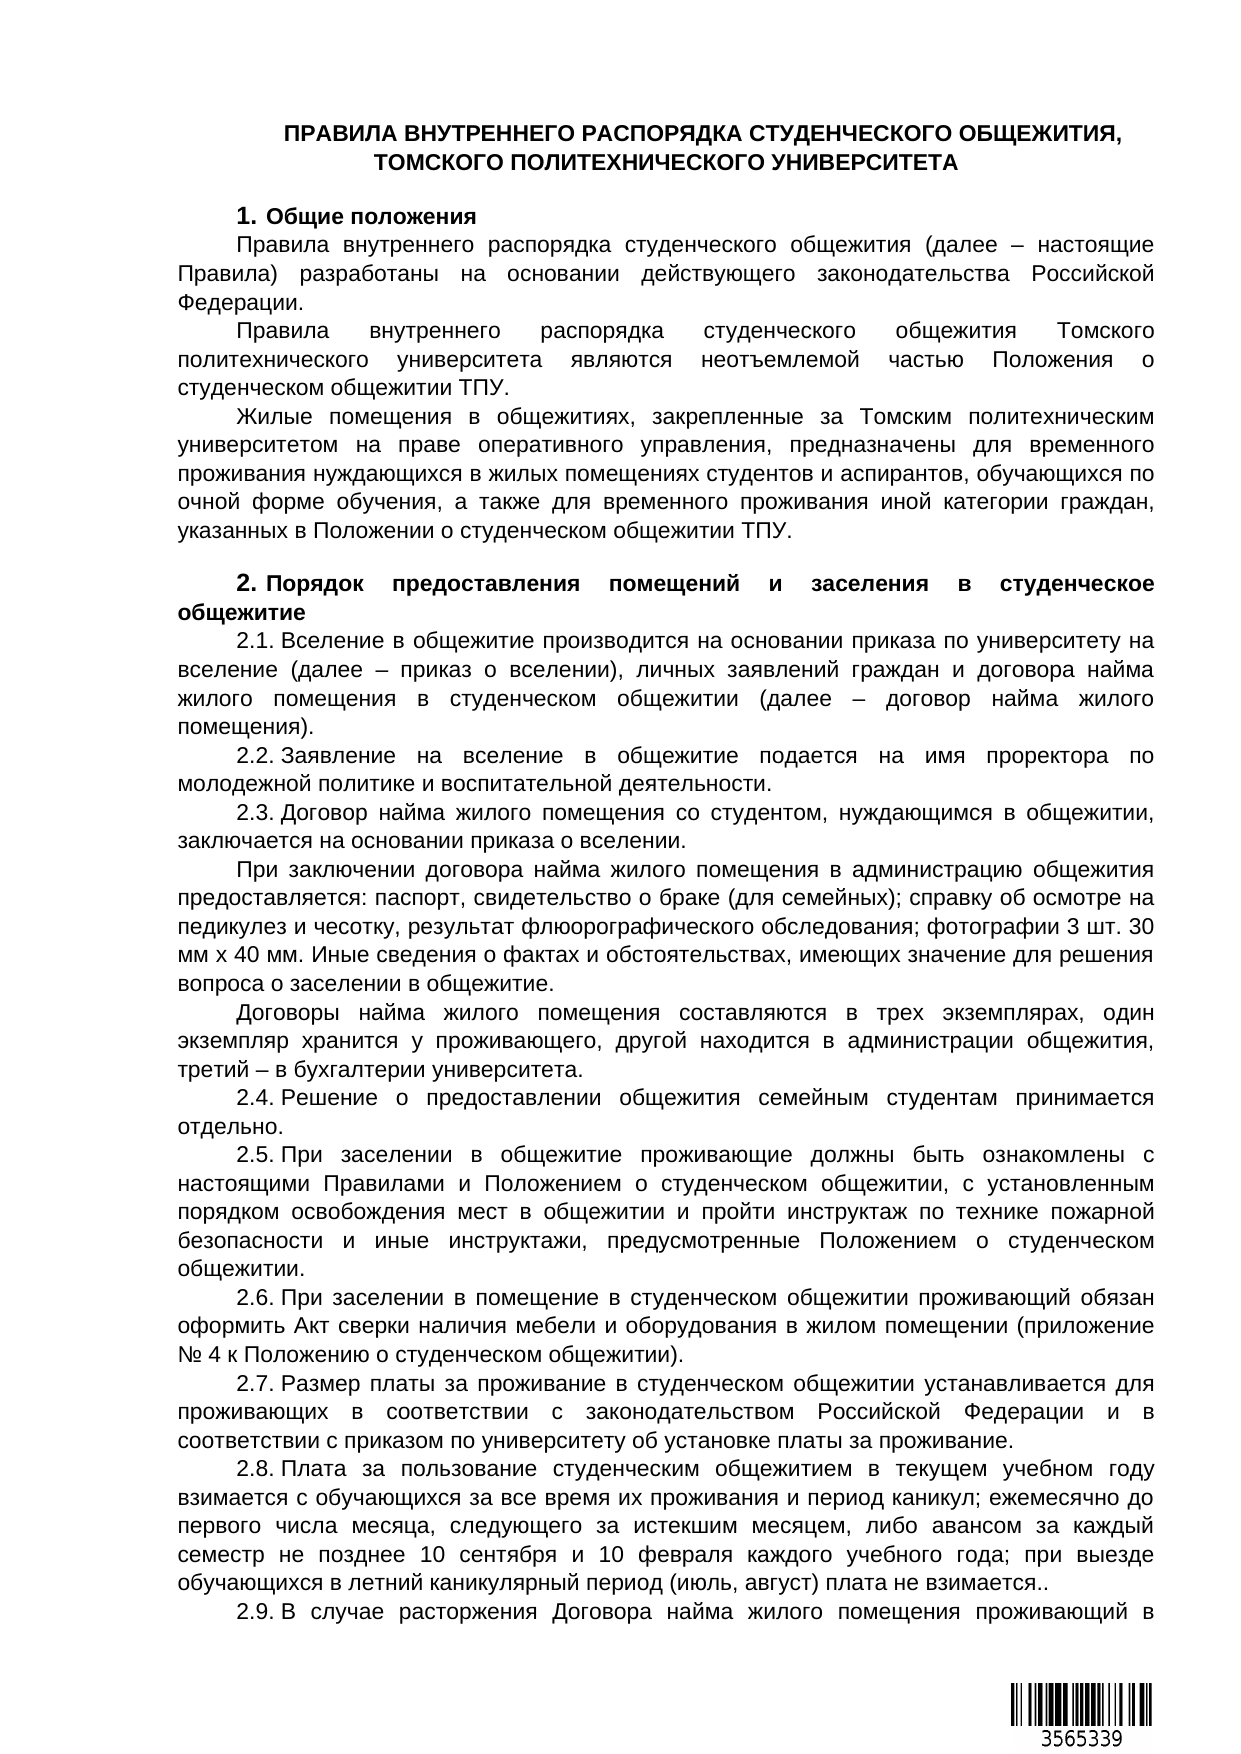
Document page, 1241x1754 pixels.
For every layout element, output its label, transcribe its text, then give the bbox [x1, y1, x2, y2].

list При заселении в помещение в студенческом общежитии проживающий обязан оформить Акт сверки наличия мебели и оборудования в жилом помещении (приложение № 4 к Положению о студенческом общежитии). [177, 1282, 1155, 1368]
list Вселение в общежитие производится на основании приказа по университету на вселение (далее – приказ о вселении), личных заявлений граждан и договора найма жилого помещения в студенческом общежитии (далее – договор найма жилого помещения). [177, 626, 1155, 740]
list Общие положения [177, 201, 1155, 230]
list Решение о предоставлении общежития семейным студентам принимается отдельно. [177, 1083, 1155, 1140]
picture [1011, 1683, 1152, 1754]
list Заявление на вселение в общежитие подается на имя проректора по молодежной политике и воспитательной деятельности. [177, 740, 1155, 797]
text При заключении договора найма жилого помещения в администрацию общежития предоставляется: паспорт, свидетельство о браке (для семейных); справку об осмотре на педикулез и чесотку, результат флюорографического обследования; фотографии 3 шт. 30 мм х 40 мм. Иные сведения о фактах и обстоятельствах, имеющих значение для решения вопроса о заселении в общежитие. [177, 854, 1155, 997]
list Договор найма жилого помещения со студентом, нуждающимся в общежитии, заключается на основании приказа о вселении. [177, 797, 1155, 854]
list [177, 1596, 1155, 1625]
text ПРАВИЛА ВНУТРЕННЕГО РАСПОРЯДКА СТУДЕНЧЕСКОГО ОБЩЕЖИТИЯ, ТОМСКОГО ПОЛИТЕХНИЧЕСКОГО УНИВЕРСИТЕТА [177, 118, 1155, 176]
list Плата за пользование студенческим общежитием в текущем учебном году взимается с обучающихся за все время их проживания и период каникул; ежемесячно до первого числа месяца, следующего за истекшим месяцем, либо авансом за каждый семестр не позднее 10 сентября и 10 февраля каждого учебного года; при выезде обучающихся в летний каникулярный период (июль, август) плата не взимается.. [177, 1454, 1155, 1596]
text Договоры найма жилого помещения составляются в трех экземплярах, один экземпляр хранится у проживающего, другой находится в администрации общежития, третий – в бухгалтерии университета. [177, 997, 1155, 1083]
list При заселении в общежитие проживающие должны быть ознакомлены с настоящими Правилами и Положением о студенческом общежитии, с установленным порядком освобождения мест в общежитии и пройти инструктаж по технике пожарной безопасности и иные инструктажи, предусмотренные Положением о студенческом общежитии. [177, 1140, 1155, 1282]
list Порядок предоставления помещений и заселения в студенческое общежитие [177, 569, 1155, 626]
text Правила внутреннего распорядка студенческого общежития Томского политехнического университета являются неотъемлемой частью Положения о студенческом общежитии ТПУ. [177, 316, 1155, 401]
list Размер платы за проживание в студенческом общежитии устанавливается для проживающих в соответствии с законодательством Российской Федерации и в соответствии с приказом по университету об установке платы за проживание. [177, 1368, 1155, 1454]
text Правила внутреннего распорядка студенческого общежития (далее – настоящие Правила) разработаны на основании действующего законодательства Российской Федерации. [177, 230, 1155, 316]
text Жилые помещения в общежитиях, закрепленные за Томским политехническим университетом на праве оперативного управления, предназначены для временного проживания нуждающихся в жилых помещениях студентов и аспирантов, обучающихся по очной форме обучения, а также для временного проживания иной категории граждан, указанных в Положении о студенческом общежитии ТПУ. [177, 401, 1155, 544]
